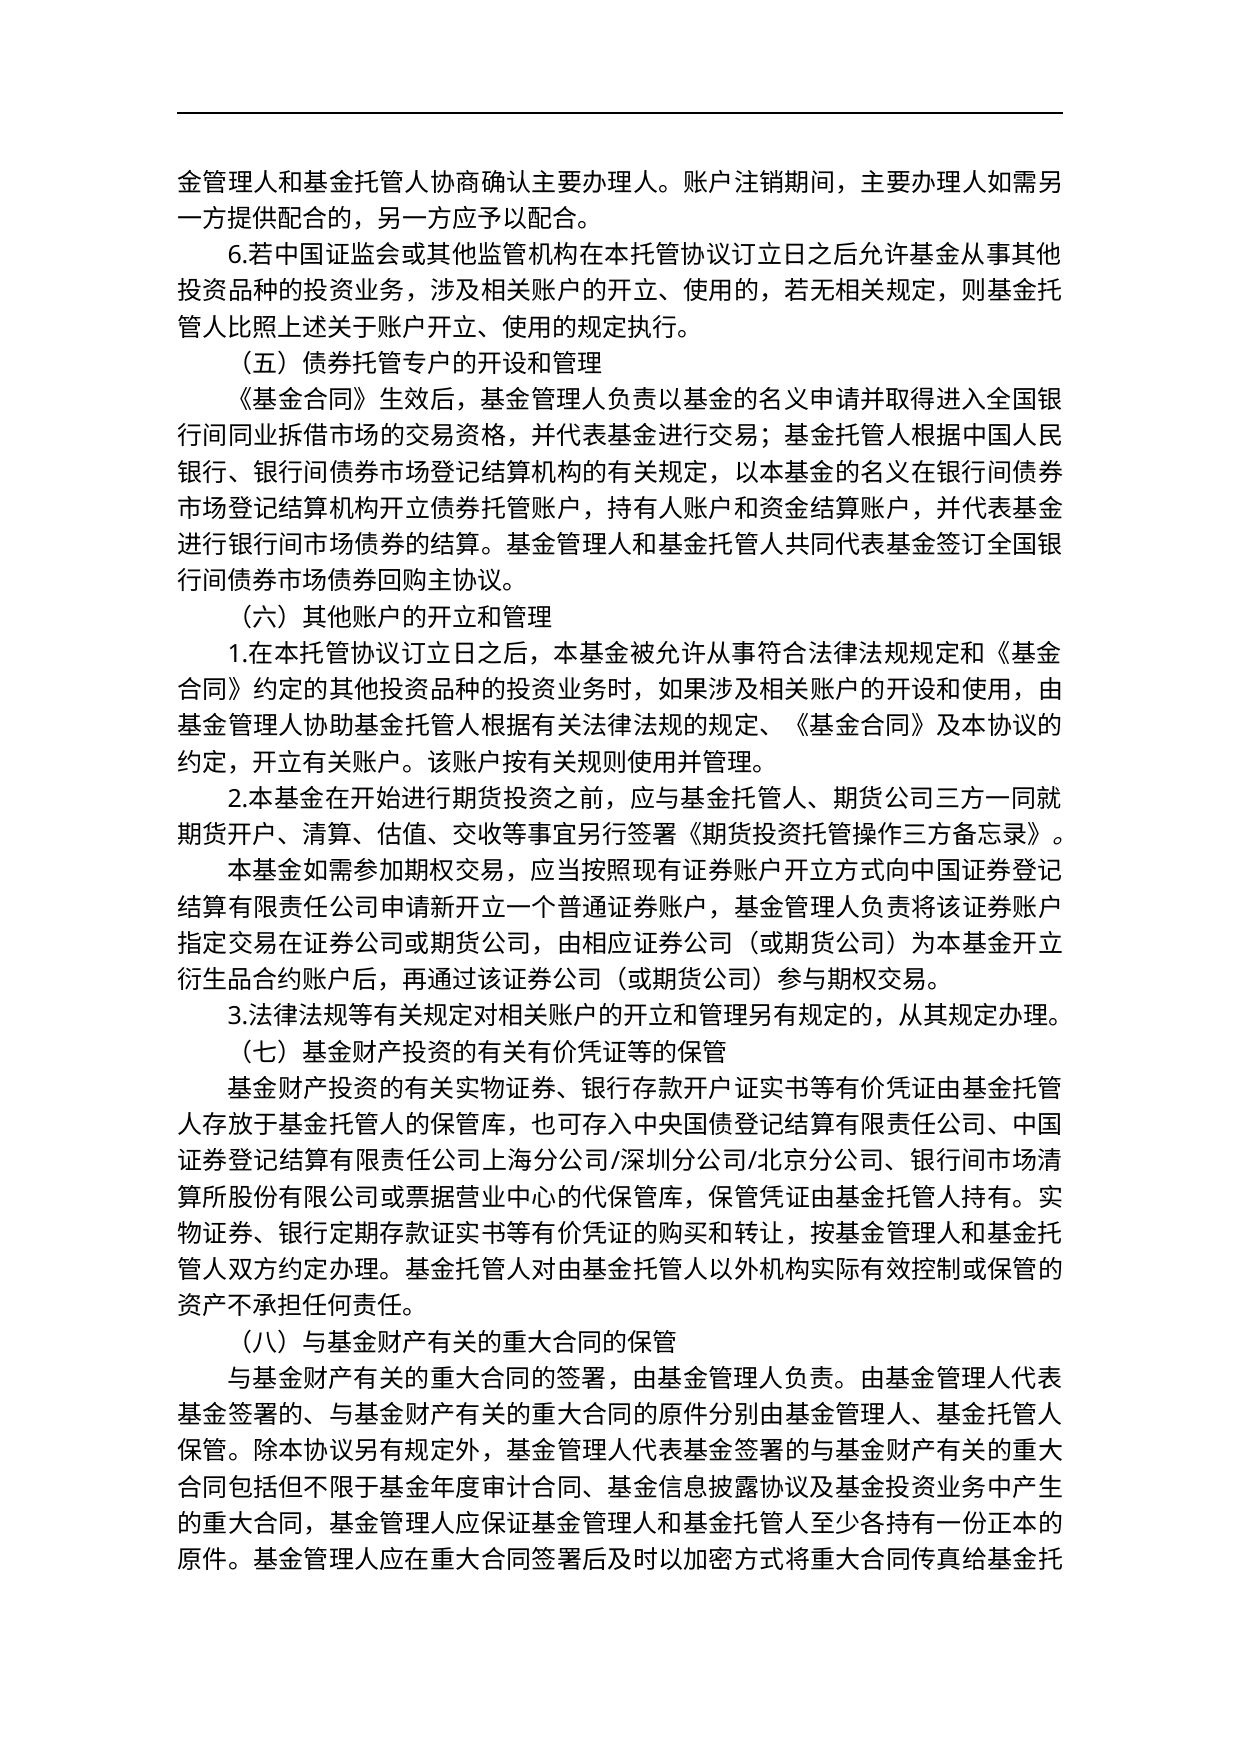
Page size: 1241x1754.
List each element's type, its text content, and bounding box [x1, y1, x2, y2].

text 基金财产投资的有关实物证券、银行存款开户证实书等有价凭证由基金托管人存放于基金托管人的保管库，也可存入中央国债登记结算有限责任公司、中国证券登记结算有限责任公司上海分公司/深圳分公司/北京分公司、银行间市场清算所股份有限公司或票据营业中心的代保管库，保管凭证由基金托管人持有。实物证券、银行定期存款证实书等有价凭证的购买和转让，按基金管理人和基金托管人双方约定办理。基金托管人对由基金托管人以外机构实际有效控制或保管的资产不承担任何责任。 [177, 1068, 1063, 1322]
text （六）其他账户的开立和管理 [177, 597, 1063, 633]
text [177, 162, 1063, 234]
text （五）债券托管专户的开设和管理 [177, 343, 1063, 379]
text （八）与基金财产有关的重大合同的保管 [177, 1322, 1063, 1358]
text 《基金合同》生效后，基金管理人负责以基金的名义申请并取得进入全国银行间同业拆借市场的交易资格，并代表基金进行交易；基金托管人根据中国人民银行、银行间债券市场登记结算机构的有关规定，以本基金的名义在银行间债券市场登记结算机构开立债券托管账户，持有人账户和资金结算账户，并代表基金进行银行间市场债券的结算。基金管理人和基金托管人共同代表基金签订全国银行间债券市场债券回购主协议。 [177, 379, 1063, 597]
text 1.在本托管协议订立日之后，本基金被允许从事符合法律法规规定和《基金合同》约定的其他投资品种的投资业务时，如果涉及相关账户的开设和使用，由基金管理人协助基金托管人根据有关法律法规的规定、《基金合同》及本协议的约定，开立有关账户。该账户按有关规则使用并管理。 [177, 633, 1063, 778]
text 2.本基金在开始进行期货投资之前，应与基金托管人、期货公司三方一同就期货开户、清算、估值、交收等事宜另行签署《期货投资托管操作三方备忘录》。 [177, 778, 1063, 851]
text （七）基金财产投资的有关有价凭证等的保管 [177, 1032, 1063, 1068]
text 本基金如需参加期权交易，应当按照现有证券账户开立方式向中国证券登记结算有限责任公司申请新开立一个普通证券账户，基金管理人负责将该证券账户指定交易在证券公司或期货公司，由相应证券公司（或期货公司）为本基金开立衍生品合约账户后，再通过该证券公司（或期货公司）参与期权交易。 [177, 851, 1063, 996]
text 6.若中国证监会或其他监管机构在本托管协议订立日之后允许基金从事其他投资品种的投资业务，涉及相关账户的开立、使用的，若无相关规定，则基金托管人比照上述关于账户开立、使用的规定执行。 [177, 234, 1063, 343]
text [177, 1358, 1063, 1576]
text 3.法律法规等有关规定对相关账户的开立和管理另有规定的，从其规定办理。 [177, 996, 1063, 1032]
